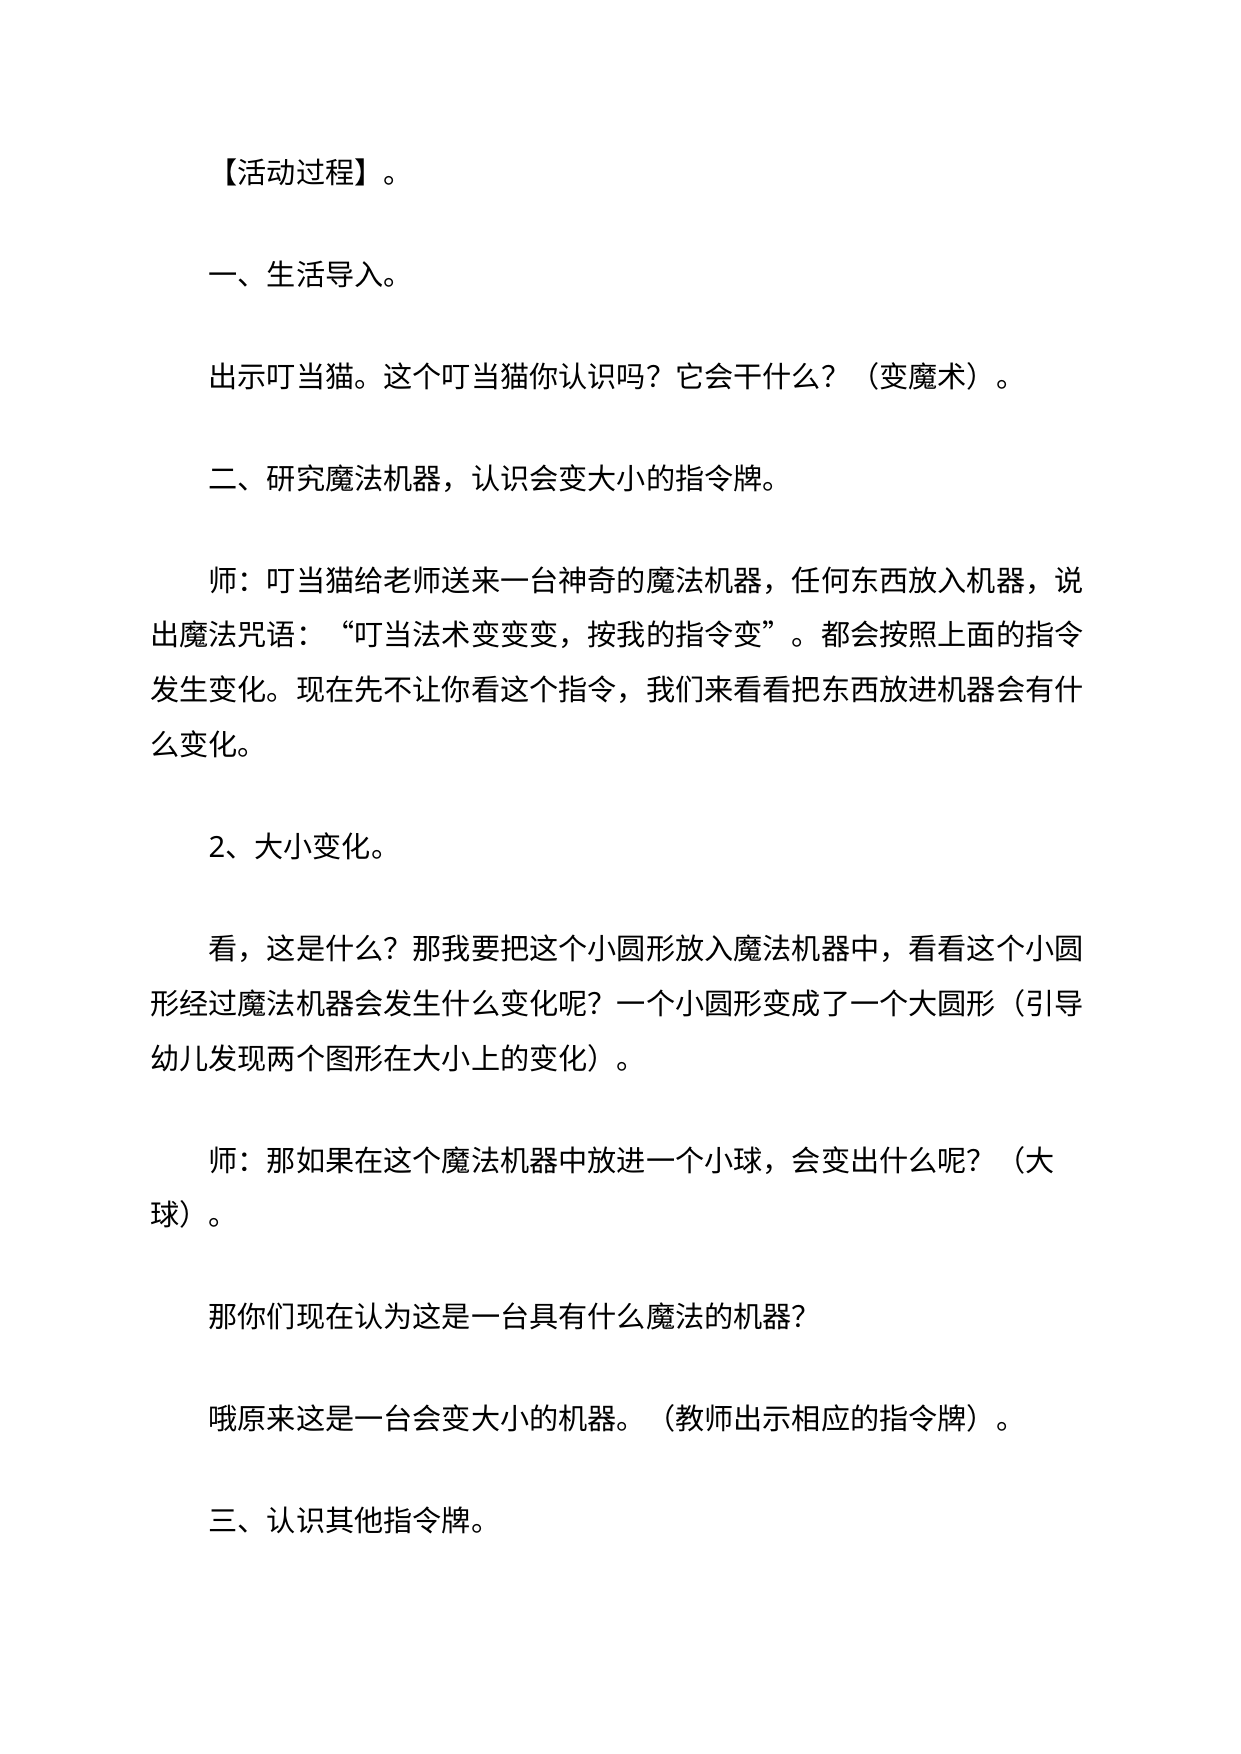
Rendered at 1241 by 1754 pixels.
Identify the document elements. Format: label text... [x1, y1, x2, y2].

text 一、生活导入。 [150, 252, 1090, 294]
text 二、研究魔法机器，认识会变大小的指令牌。 [150, 455, 1090, 498]
text 2、大小变化。 [150, 823, 1090, 866]
text 看，这是什么？那我要把这个小圆形放入魔法机器中，看看这个小圆形经过魔法机器会发生什么变化呢？一个小圆形变成了一个大圆形（引导幼儿发现两个图形在大小上的变化）。 [150, 926, 1090, 1078]
text 【活动过程】。 [150, 150, 1090, 192]
text 师：那如果在这个魔法机器中放进一个小球，会变出什么呢？（大球）。 [150, 1137, 1090, 1234]
text 三、认识其他指令牌。 [150, 1497, 1090, 1539]
text 哦原来这是一台会变大小的机器。（教师出示相应的指令牌）。 [150, 1396, 1090, 1438]
text 出示叮当猫。这个叮当猫你认识吗？它会干什么？（变魔术）。 [150, 353, 1090, 396]
text 师：叮当猫给老师送来一台神奇的魔法机器，任何东西放入机器，说出魔法咒语：“叮当法术变变变，按我的指令变”。都会按照上面的指令发生变化。现在先不让你看这个指令，我们来看看把东西放进机器会有什么变化。 [150, 557, 1090, 764]
text 那你们现在认为这是一台具有什么魔法的机器？ [150, 1294, 1090, 1336]
